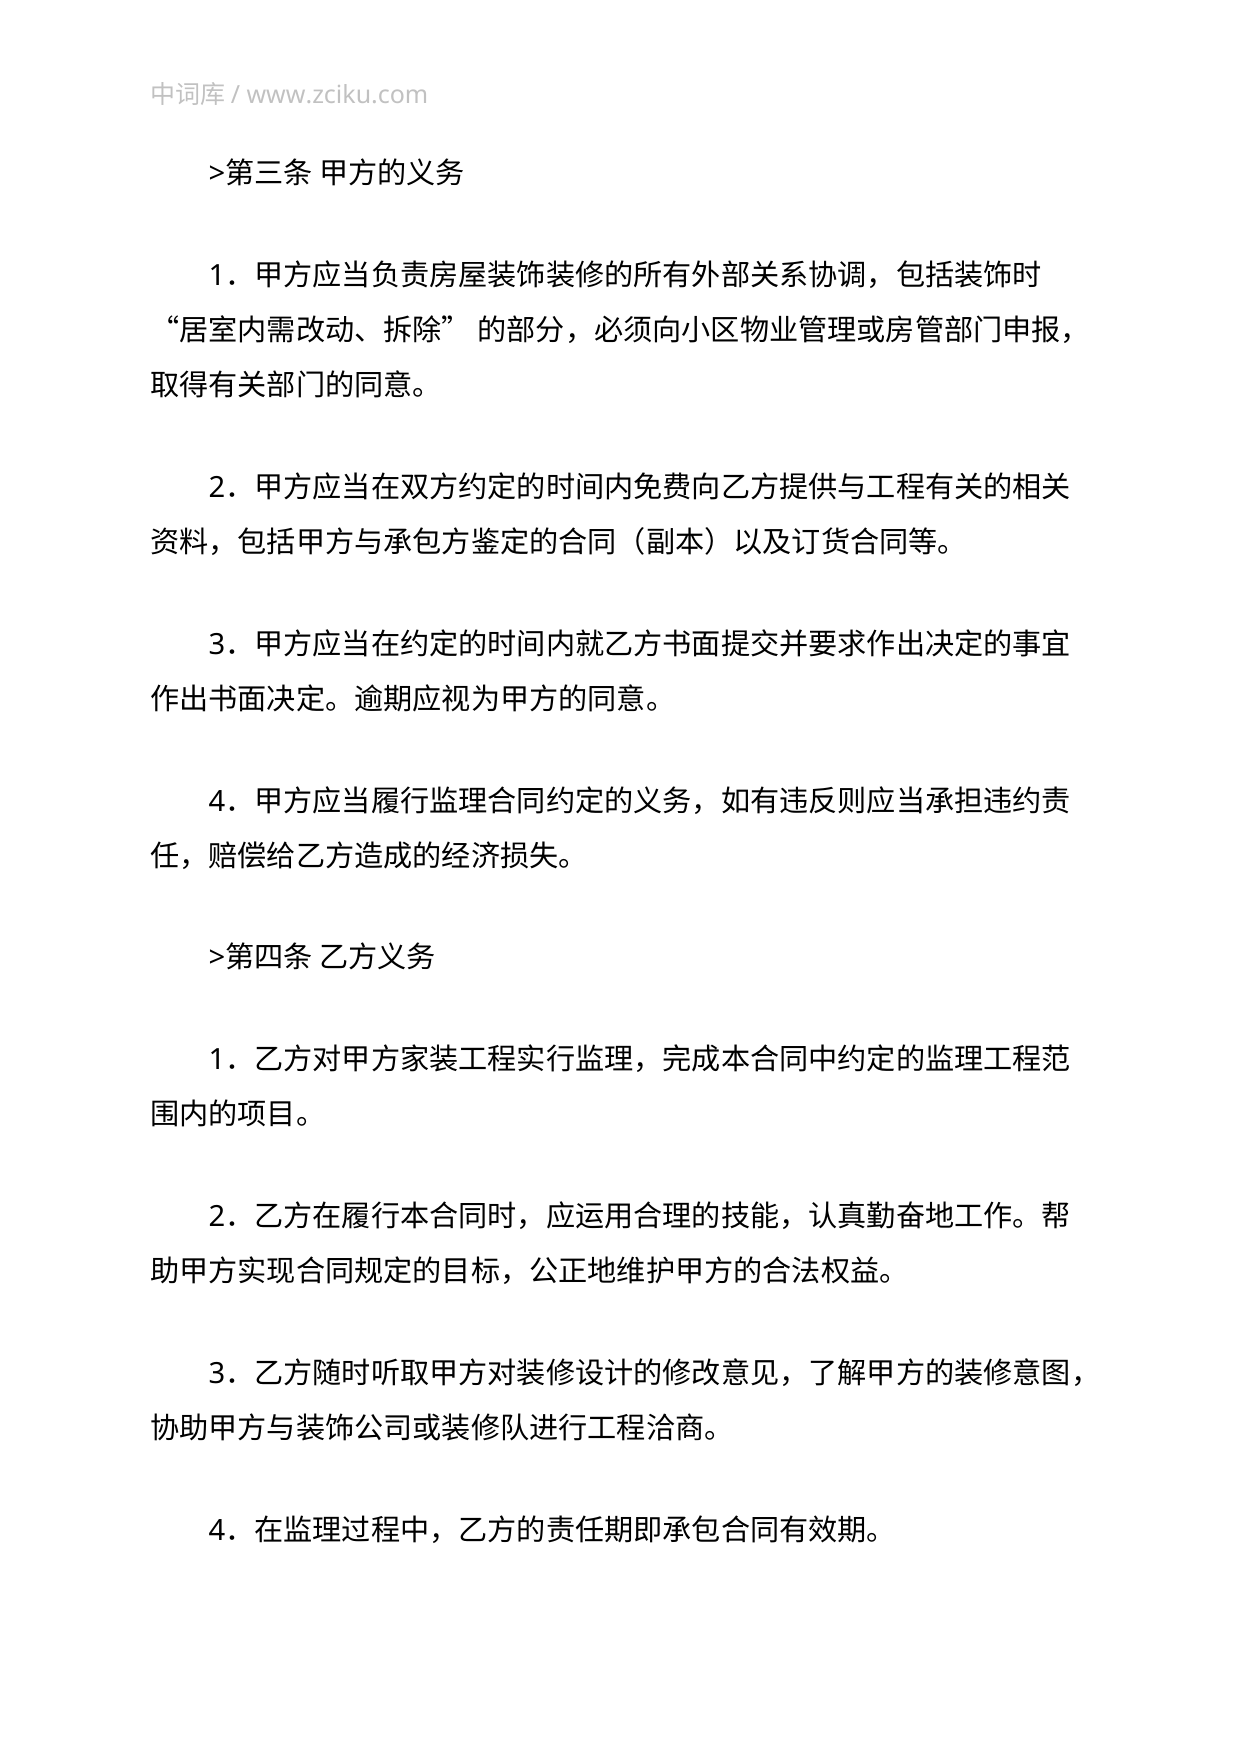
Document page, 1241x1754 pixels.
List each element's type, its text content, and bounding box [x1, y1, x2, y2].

text 2．甲方应当在双方约定的时间内免费向乙方提供与工程有关的相关资料，包括甲方与承包方鉴定的合同（副本）以及订货合同等。 [150, 464, 1090, 561]
text >第三条 甲方的义务 [150, 150, 1090, 192]
text 4．在监理过程中，乙方的责任期即承包合同有效期。 [150, 1506, 1090, 1549]
text 3．乙方随时听取甲方对装修设计的修改意见，了解甲方的装修意图，协助甲方与装饰公司或装修队进行工程洽商。 [150, 1349, 1090, 1447]
text >第四条 乙方义务 [150, 934, 1090, 976]
text 3．甲方应当在约定的时间内就乙方书面提交并要求作出决定的事宜作出书面决定。逾期应视为甲方的同意。 [150, 620, 1090, 718]
text 2．乙方在履行本合同时，应运用合理的技能，认真勤奋地工作。帮助甲方实现合同规定的目标，公正地维护甲方的合法权益。 [150, 1193, 1090, 1290]
text 4．甲方应当履行监理合同约定的义务，如有违反则应当承担违约责任，赔偿给乙方造成的经济损失。 [150, 777, 1090, 874]
text 1．乙方对甲方家装工程实行监理，完成本合同中约定的监理工程范围内的项目。 [150, 1036, 1090, 1133]
text 1．甲方应当负责房屋装饰装修的所有外部关系协调，包括装饰时“居室内需改动、拆除” 的部分，必须向小区物业管理或房管部门申报，取得有关部门的同意。 [150, 252, 1090, 404]
